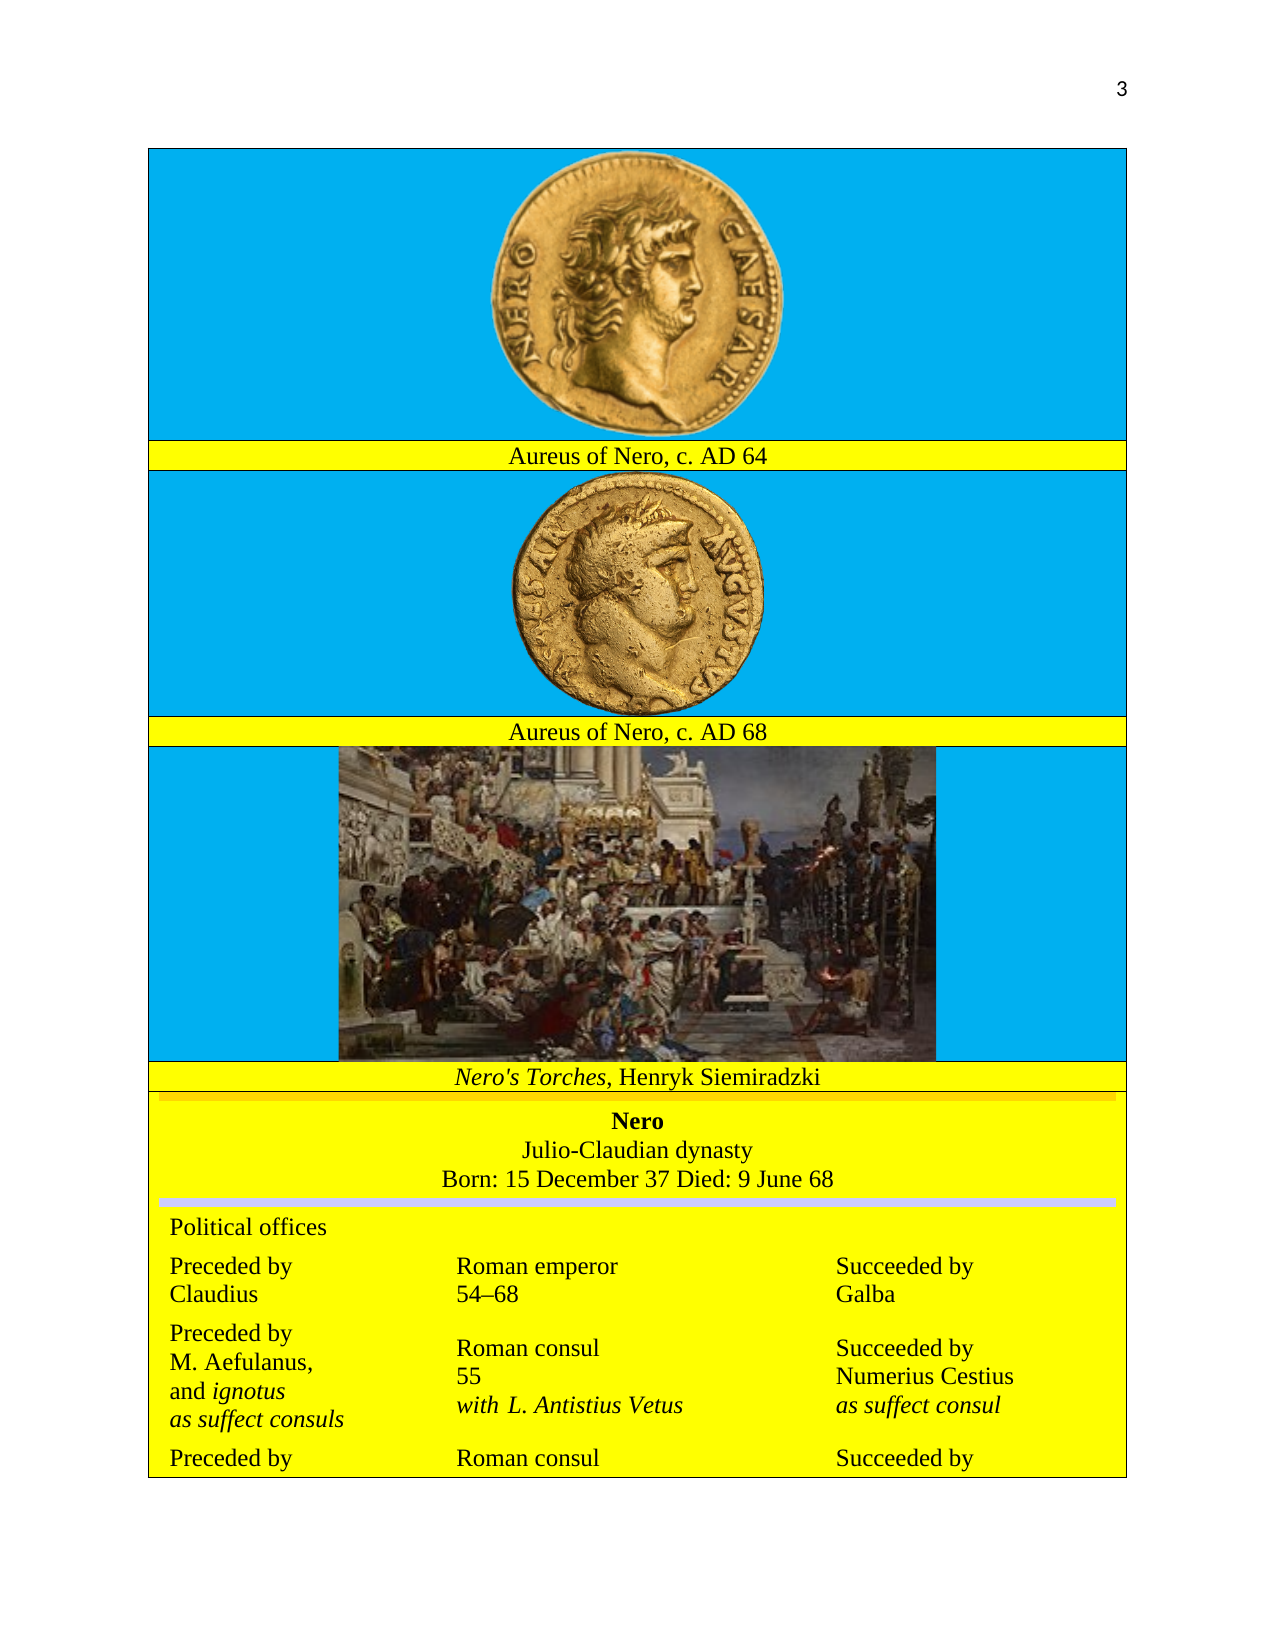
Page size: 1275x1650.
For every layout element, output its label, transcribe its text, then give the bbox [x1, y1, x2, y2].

table_cell [787, 149, 1126, 440]
table_cell [937, 747, 1126, 1061]
picture [491, 151, 783, 436]
table_cell Nero's Torches, Henryk Siemiradzki [149, 1062, 1126, 1091]
table_cell [149, 149, 488, 440]
table_cell Aureus of Nero, c. AD 68 [149, 717, 1126, 746]
table_cell [149, 747, 338, 1061]
picture [339, 746, 935, 1062]
table_cell [149, 471, 511, 716]
table_cell [149, 1092, 1126, 1477]
table_cell [764, 471, 1126, 716]
table_cell Aureus of Nero, c. AD 64 [149, 441, 1126, 470]
picture [512, 470, 763, 716]
